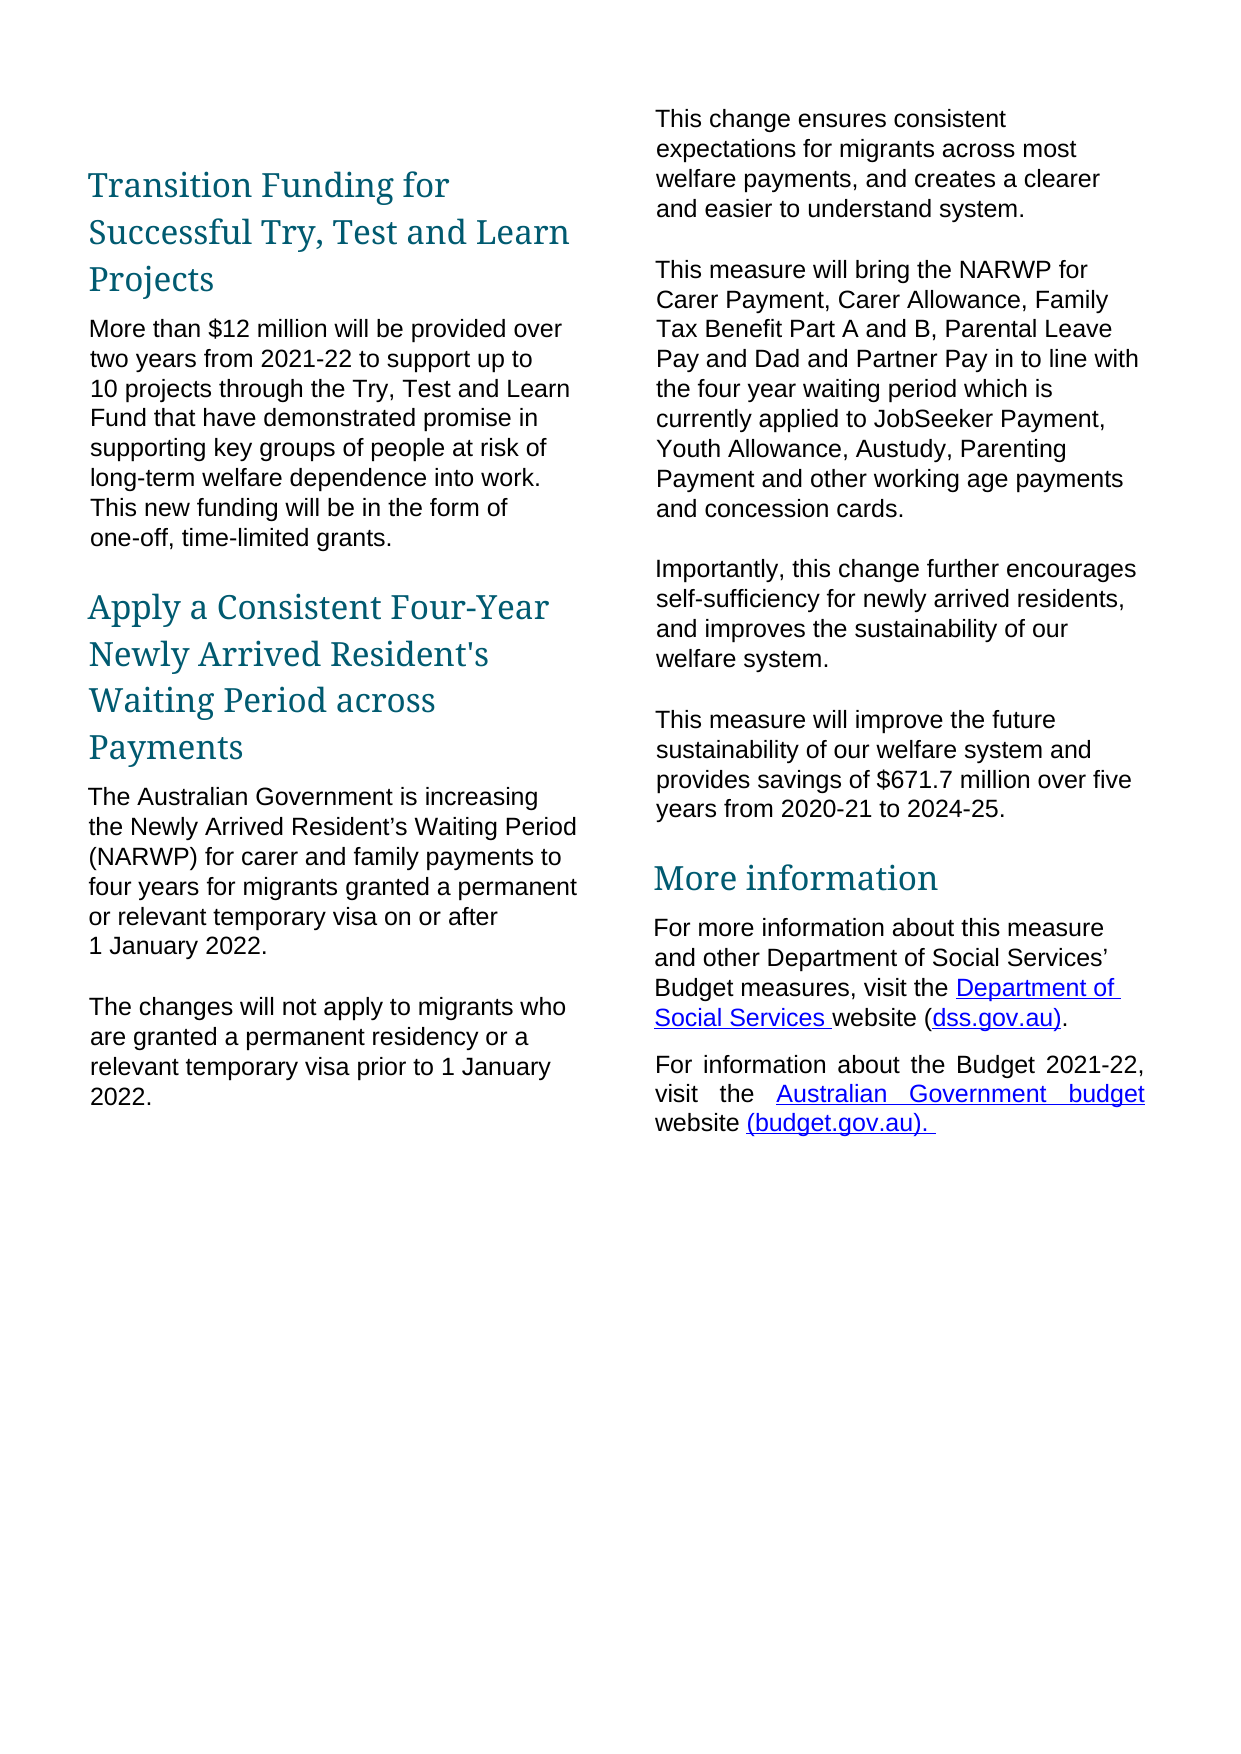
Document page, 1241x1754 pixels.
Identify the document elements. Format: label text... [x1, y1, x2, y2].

text The changes will not apply to migrants who are granted a permanent residency or a relevant temporary visa prior to 1 January 2022. [89, 992, 580, 1110]
text Importantly, this change further encourages self-sufficiency for newly arrived residents, and improves the sustainability of our welfare system. [655, 554, 1148, 673]
subtitle Apply a Consistent Four-Year Newly Arrived Resident's Waiting Period across Payments [87, 584, 582, 769]
text This measure will improve the future sustainability of our welfare system and provides savings of $671.7 million over five years from 2020-21 to 2024-25. [655, 705, 1148, 823]
text The Australian Government is increasing the Newly Arrived Resident’s Waiting Period (NARWP) for carer and family payments to four years for migrants granted a permanent or relevant temporary visa on or after 1 January 2022. [87, 782, 580, 960]
text This change ensures consistent expectations for migrants across most welfare payments, and creates a clearer and easier to understand system. [655, 104, 1148, 223]
text For information about the Budget 2021-22, visit the Australian Government budget website (budget.gov.au). [655, 1050, 1145, 1137]
text For more information about this measure and other Department of Social Services’ Budget measures, visit the Department of Social Services website (dss.gov.au). [653, 913, 1146, 1031]
text This measure will bring the NARWP for Carer Payment, Carer Allowance, Family Tax Benefit Part A and B, Parental Leave Pay and Dad and Partner Pay in to line with the four year waiting period which is currently applied to JobSeeker Payment, Youth Allowance, Austudy, Parenting Payment and other working age payments and concession cards. [655, 255, 1148, 523]
subtitle More information [653, 855, 1148, 901]
subtitle Transition Funding for Successful Try, Test and Learn Projects [87, 162, 582, 301]
text More than $12 million will be provided over two years from 2021-22 to support up to 10 projects through the Try, Test and Learn Fund that have demonstrated promise in supporting key groups of people at risk of long-term welfare dependence into work. This new funding will be in the form of one-off, time-limited grants. [89, 314, 582, 552]
